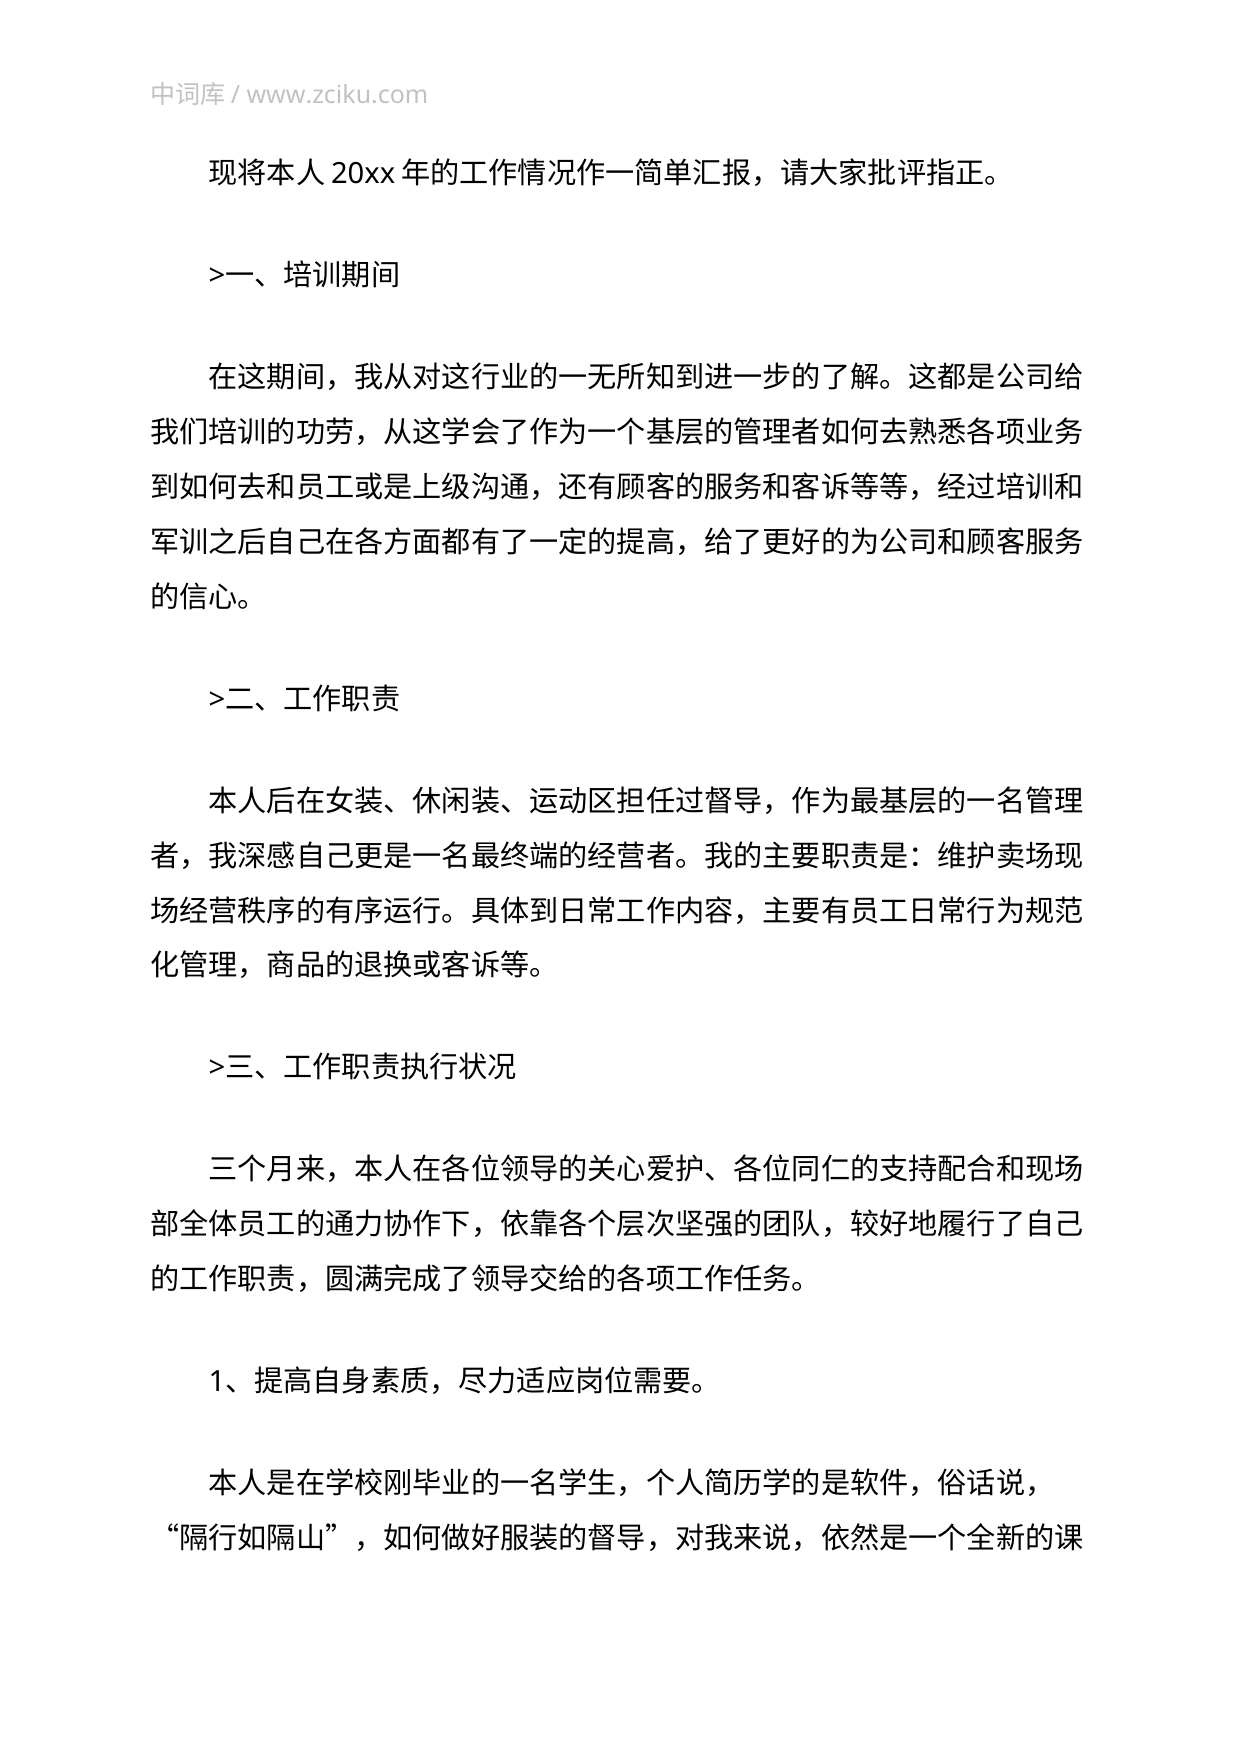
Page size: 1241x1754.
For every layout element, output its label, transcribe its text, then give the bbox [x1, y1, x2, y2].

text 1、提高自身素质，尽力适应岗位需要。 [150, 1357, 1090, 1400]
text 三个月来，本人在各位领导的关心爱护、各位同仁的支持配合和现场部全体员工的通力协作下，依靠各个层次坚强的团队，较好地履行了自己的工作职责，圆满完成了领导交给的各项工作任务。 [150, 1146, 1090, 1298]
text >二、工作职责 [150, 675, 1090, 718]
text >三、工作职责执行状况 [150, 1044, 1090, 1086]
text 在这期间，我从对这行业的一无所知到进一步的了解。这都是公司给我们培训的功劳，从这学会了作为一个基层的管理者如何去熟悉各项业务到如何去和员工或是上级沟通，还有顾客的服务和客诉等等，经过培训和军训之后自己在各方面都有了一定的提高，给了更好的为公司和顾客服务的信心。 [150, 354, 1090, 616]
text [150, 1459, 1090, 1556]
text 本人后在女装、休闲装、运动区担任过督导，作为最基层的一名管理者，我深感自己更是一名最终端的经营者。我的主要职责是：维护卖场现场经营秩序的有序运行。具体到日常工作内容，主要有员工日常行为规范化管理，商品的退换或客诉等。 [150, 777, 1090, 984]
text >一、培训期间 [150, 252, 1090, 294]
text 现将本人20xx年的工作情况作一简单汇报，请大家批评指正。 [150, 150, 1090, 192]
